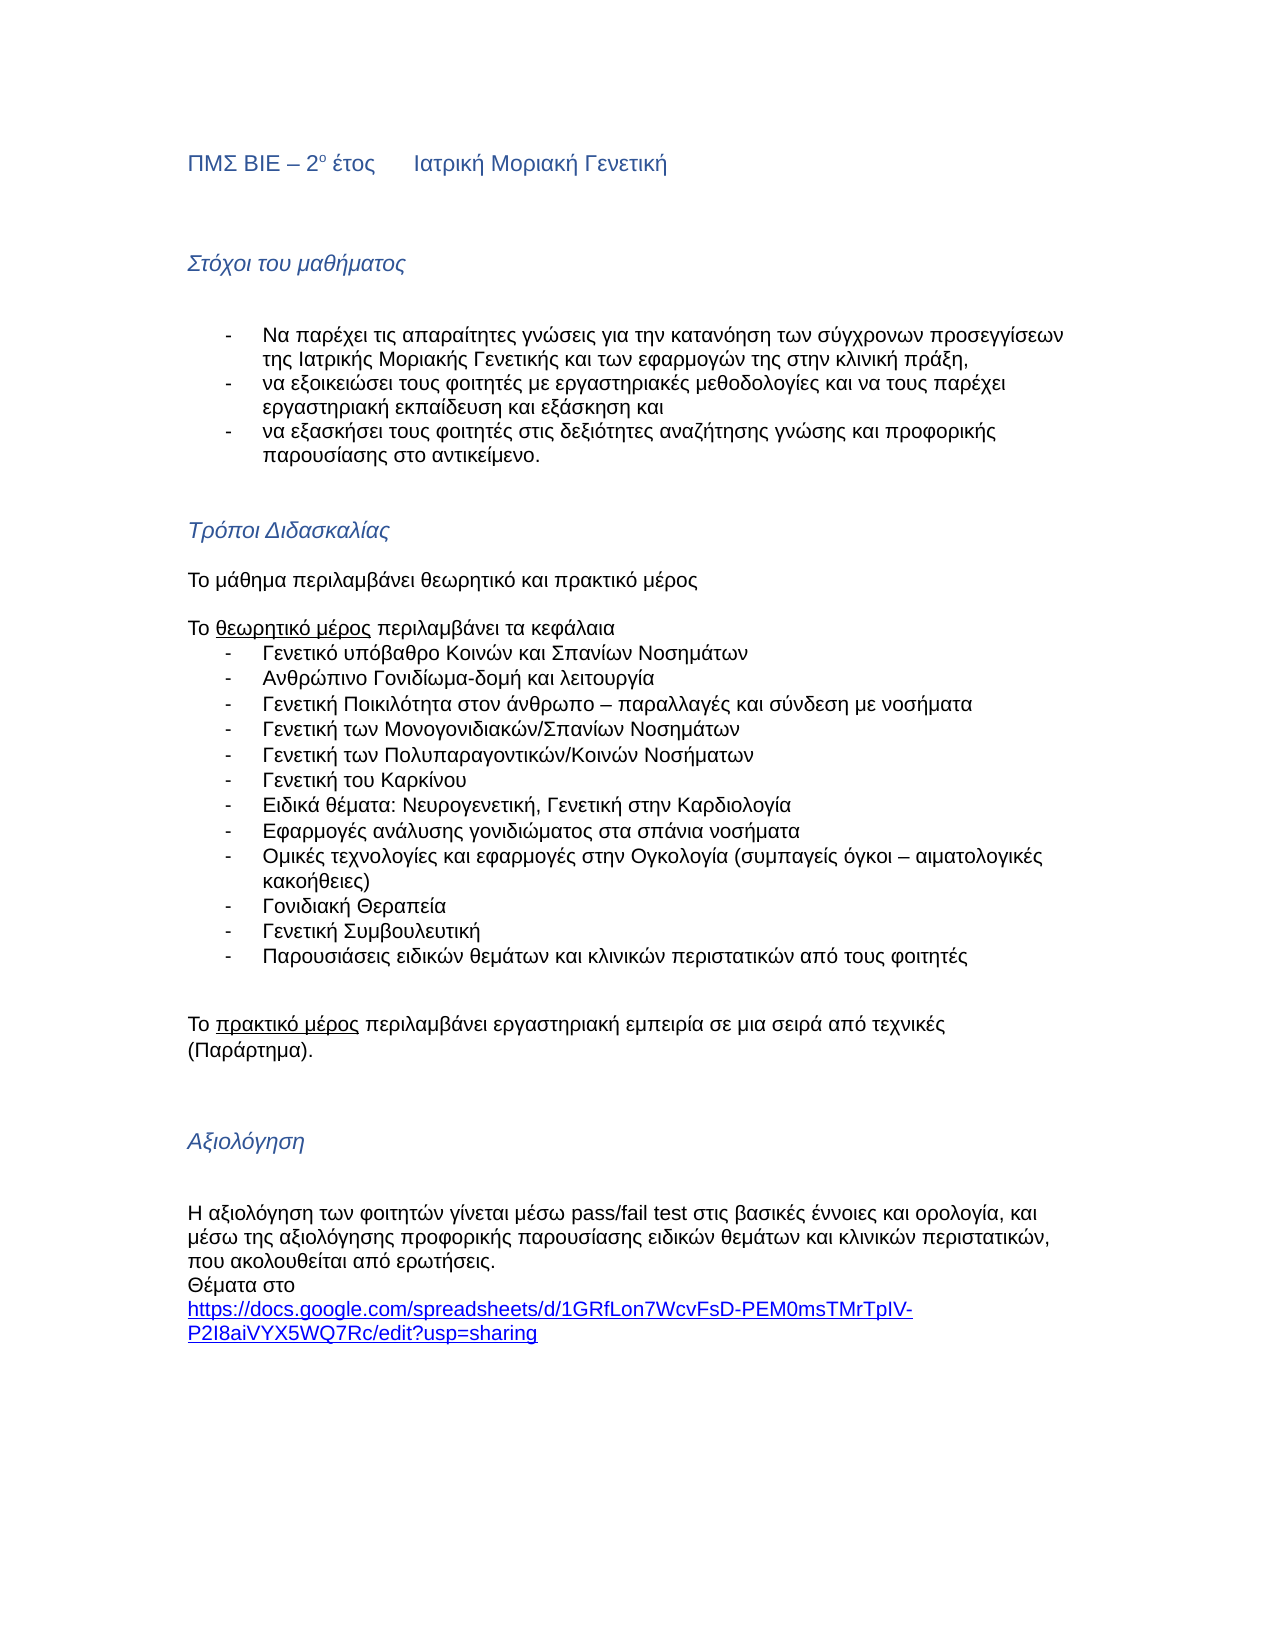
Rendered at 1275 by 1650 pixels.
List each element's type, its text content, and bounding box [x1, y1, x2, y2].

subtitle Αξιολόγηση [187, 1128, 1087, 1154]
list να εξοικειώσει τους φοιτητές με εργαστηριακές μεθοδολογίες και να τους παρέχει εργαστηριακή εκπαίδευση και εξάσκηση και [225, 371, 1073, 419]
text Το μάθημα περιλαμβάνει θεωρητικό και πρακτικό μέρος [187, 568, 1073, 592]
list Ειδικά θέματα: Νευρογενετική, Γενετική στην Καρδιολογία [225, 793, 1073, 818]
text Η αξιολόγηση των φοιτητών γίνεται μέσω pass/fail test στις βασικές έννοιες και ορολογία, και μέσω της αξιολόγησης προφορικής παρουσίασης ειδικών θεμάτων και κλινικών περιστατικών, που ακολουθείται από ερωτήσεις. [187, 1201, 1073, 1273]
text Το θεωρητικό μέρος περιλαμβάνει τα κεφάλαια [187, 616, 1073, 640]
list Να παρέχει τις απαραίτητες γνώσεις για την κατανόηση των σύγχρονων προσεγγίσεων της Ιατρικής Μοριακής Γενετικής και των εφαρμογών της στην κλινική πράξη, [225, 323, 1073, 371]
list Γενετική του Καρκίνου [225, 767, 1073, 793]
subtitle Στόχοι του μαθήματος [187, 249, 1087, 276]
text https://docs.google.com/spreadsheets/d/1GRfLon7WcvFsD-PEM0msTMrTpIV-P2I8aiVYX5WQ7Rc/edit?usp=sharing [187, 1297, 1073, 1345]
list Γενετική Ποικιλότητα στον άνθρωπο – παραλλαγές και σύνδεση με νοσήματα [225, 691, 1073, 716]
list Γενετική Συμβουλευτική [225, 918, 1073, 944]
subtitle Τρόποι Διδασκαλίας [187, 517, 1087, 543]
subtitle ΠΜΣ ΒΙΕ – 2ο έτος Ιατρική Μοριακή Γενετική [187, 150, 1087, 176]
text Θέματα στο [187, 1273, 1073, 1297]
list Γενετική των Πολυπαραγοντικών/Κοινών Νοσήματων [225, 742, 1073, 767]
list Εφαρμογές ανάλυσης γονιδιώματος στα σπάνια νοσήματα [225, 818, 1073, 843]
list Γενετικό υπόβαθρο Κοινών και Σπανίων Νοσημάτων [225, 640, 1073, 666]
list Γονιδιακή Θεραπεία [225, 893, 1073, 918]
list να εξασκήσει τους φοιτητές στις δεξιότητες αναζήτησης γνώσης και προφορικής παρουσίασης στο αντικείμενο. [225, 419, 1073, 467]
list Ομικές τεχνολογίες και εφαρμογές στην Ογκολογία (συμπαγείς όγκοι – αιματολογικές κακοήθειες) [225, 843, 1073, 893]
list Ανθρώπινο Γονιδίωμα-δομή και λειτουργία [225, 666, 1073, 691]
list Παρουσιάσεις ειδικών θεμάτων και κλινικών περιστατικών από τους φοιτητές [225, 944, 1073, 969]
list Γενετική των Μονογονιδιακών/Σπανίων Νοσημάτων [225, 716, 1073, 742]
text Το πρακτικό μέρος περιλαμβάνει εργαστηριακή εμπειρία σε μια σειρά από τεχνικές (Παράρτημα). [187, 1012, 1073, 1061]
